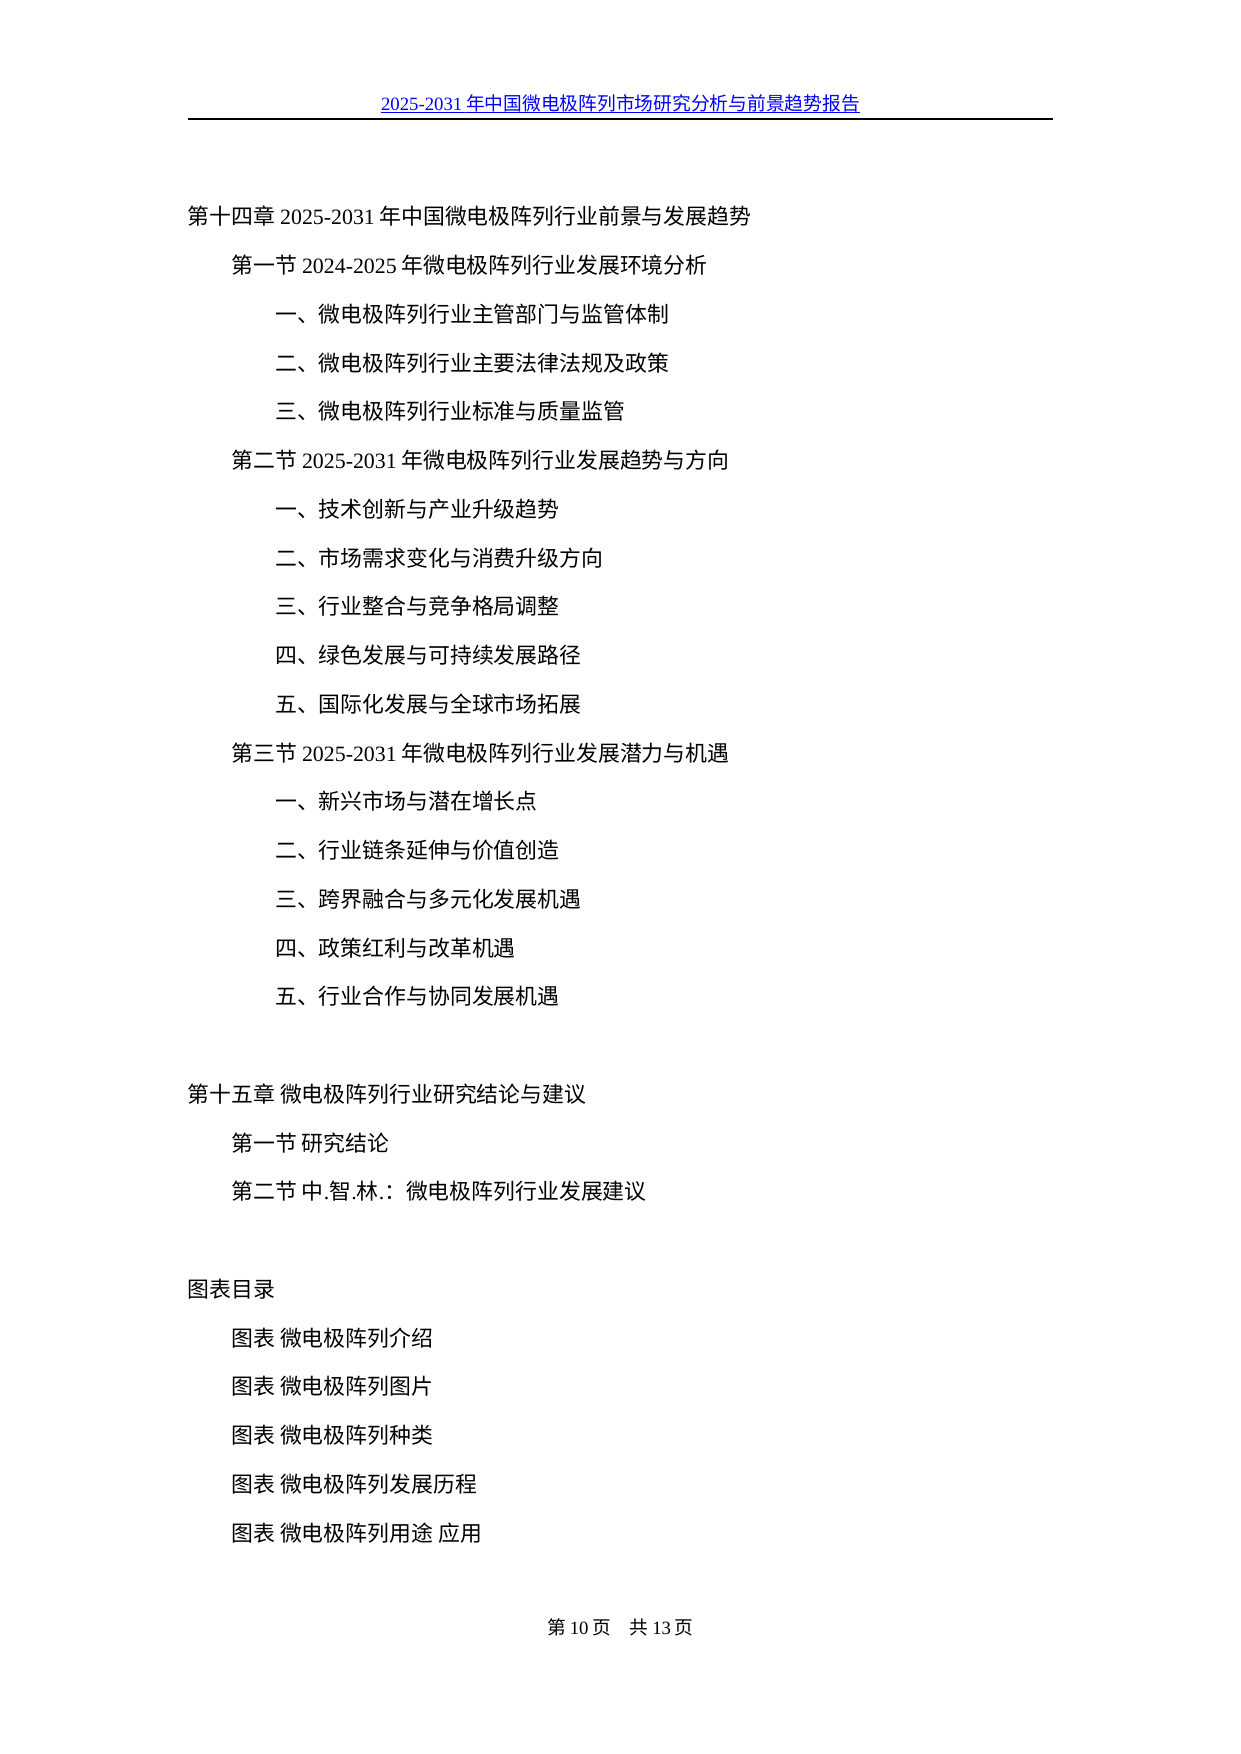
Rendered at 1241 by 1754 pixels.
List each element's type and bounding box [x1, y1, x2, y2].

text [187, 150, 1053, 1548]
